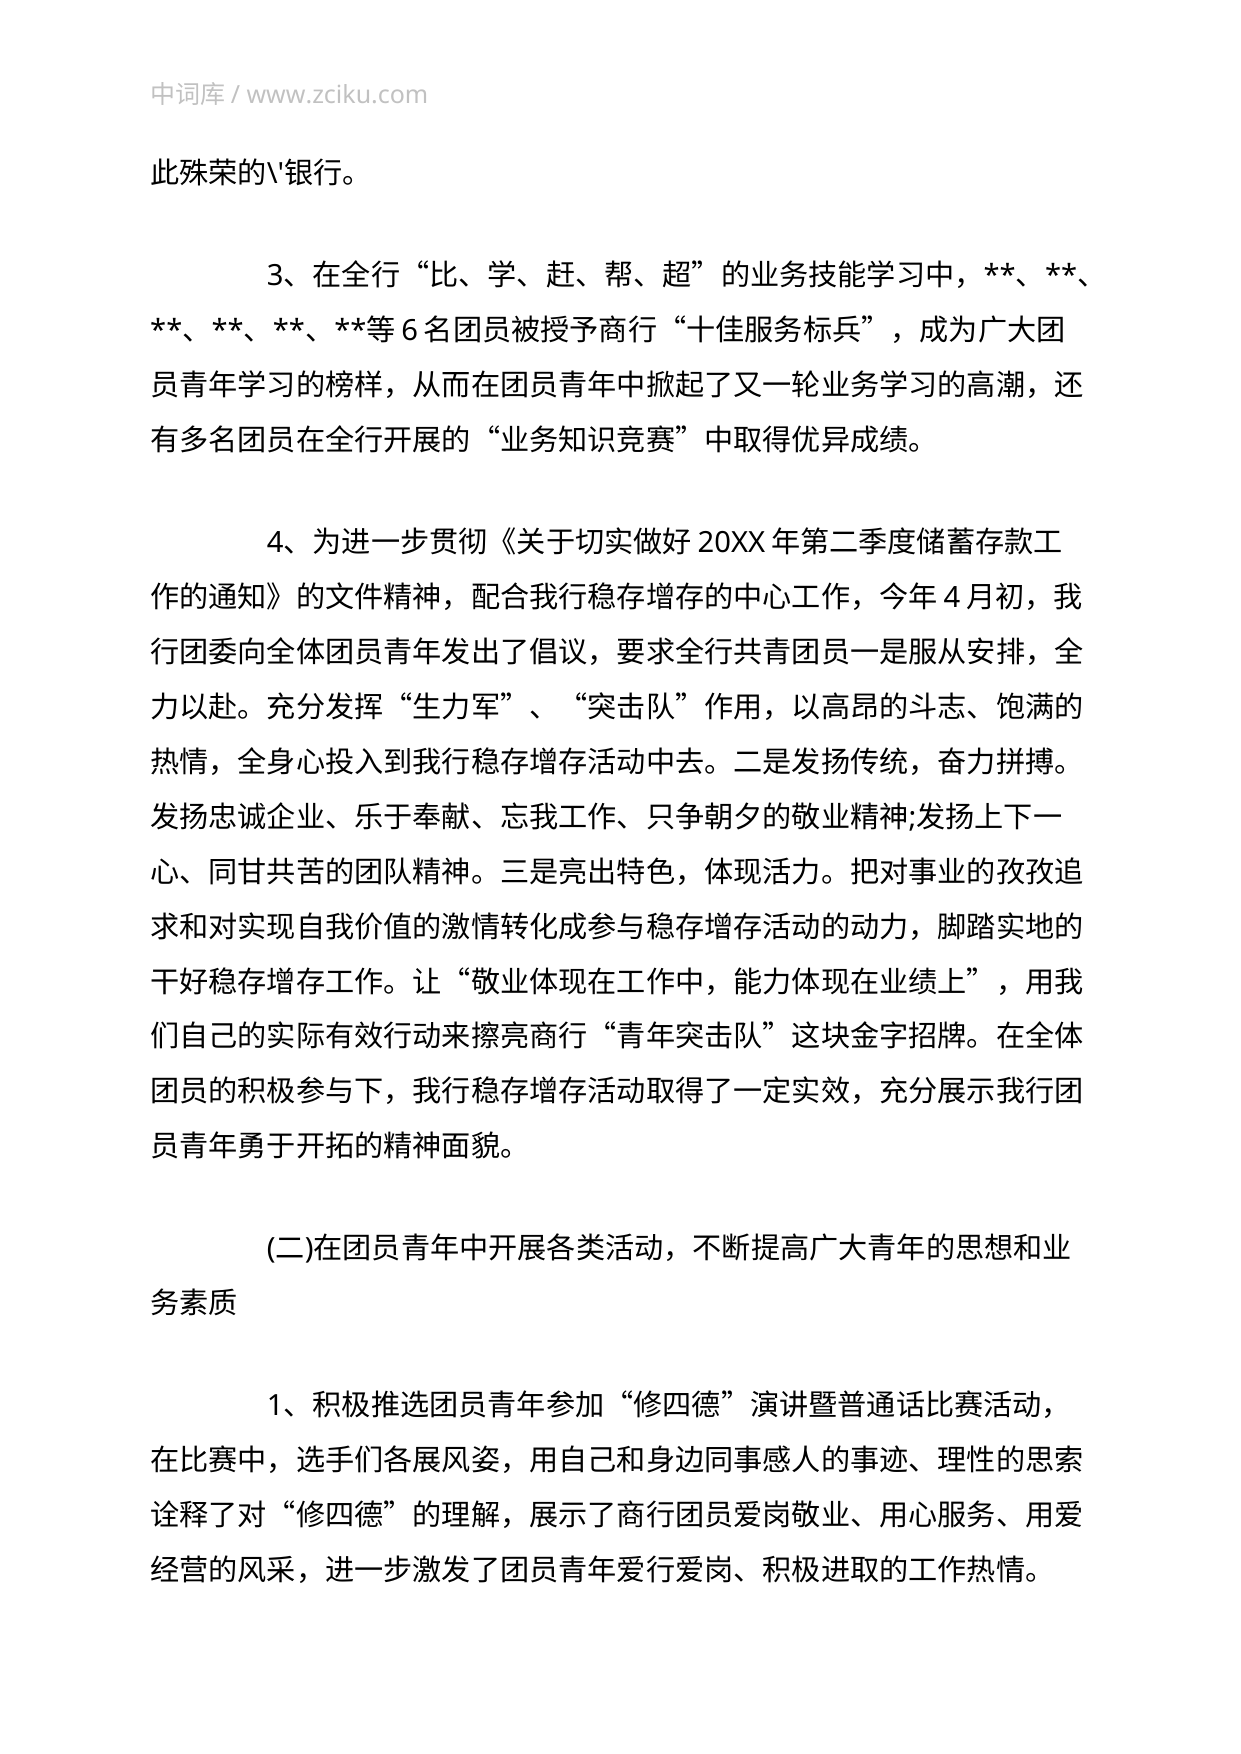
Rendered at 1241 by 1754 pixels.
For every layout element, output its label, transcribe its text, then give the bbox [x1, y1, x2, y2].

text 4、为进一步贯彻《关于切实做好20XX年第二季度储蓄存款工作的通知》的文件精神，配合我行稳存增存的中心工作，今年4月初，我行团委向全体团员青年发出了倡议，要求全行共青团员一是服从安排，全力以赴。充分发挥“生力军”、“突击队”作用，以高昂的斗志、饱满的热情，全身心投入到我行稳存增存活动中去。二是发扬传统，奋力拼搏。发扬忠诚企业、乐于奉献、忘我工作、只争朝夕的敬业精神;发扬上下一心、同甘共苦的团队精神。三是亮出特色，体现活力。把对事业的孜孜追求和对实现自我价值的激情转化成参与稳存增存活动的动力，脚踏实地的干好稳存增存工作。让“敬业体现在工作中，能力体现在业绩上”，用我们自己的实际有效行动来擦亮商行“青年突击队”这块金字招牌。在全体团员的积极参与下，我行稳存增存活动取得了一定实效，充分展示我行团员青年勇于开拓的精神面貌。 [150, 519, 1090, 1165]
text (二)在团员青年中开展各类活动，不断提高广大青年的思想和业务素质 [150, 1224, 1090, 1322]
text 1、积极推选团员青年参加“修四德”演讲暨普通话比赛活动，在比赛中，选手们各展风姿，用自己和身边同事感人的事迹、理性的思索诠释了对“修四德”的理解，展示了商行团员爱岗敬业、用心服务、用爱经营的风采，进一步激发了团员青年爱行爱岗、积极进取的工作热情。 [150, 1381, 1090, 1588]
text 3、在全行“比、学、赶、帮、超”的业务技能学习中，**、**、**、**、**、**等6名团员被授予商行“十佳服务标兵”，成为广大团员青年学习的榜样，从而在团员青年中掀起了又一轮业务学习的高潮，还有多名团员在全行开展的“业务知识竞赛”中取得优异成绩。 [150, 252, 1090, 459]
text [150, 150, 1090, 192]
